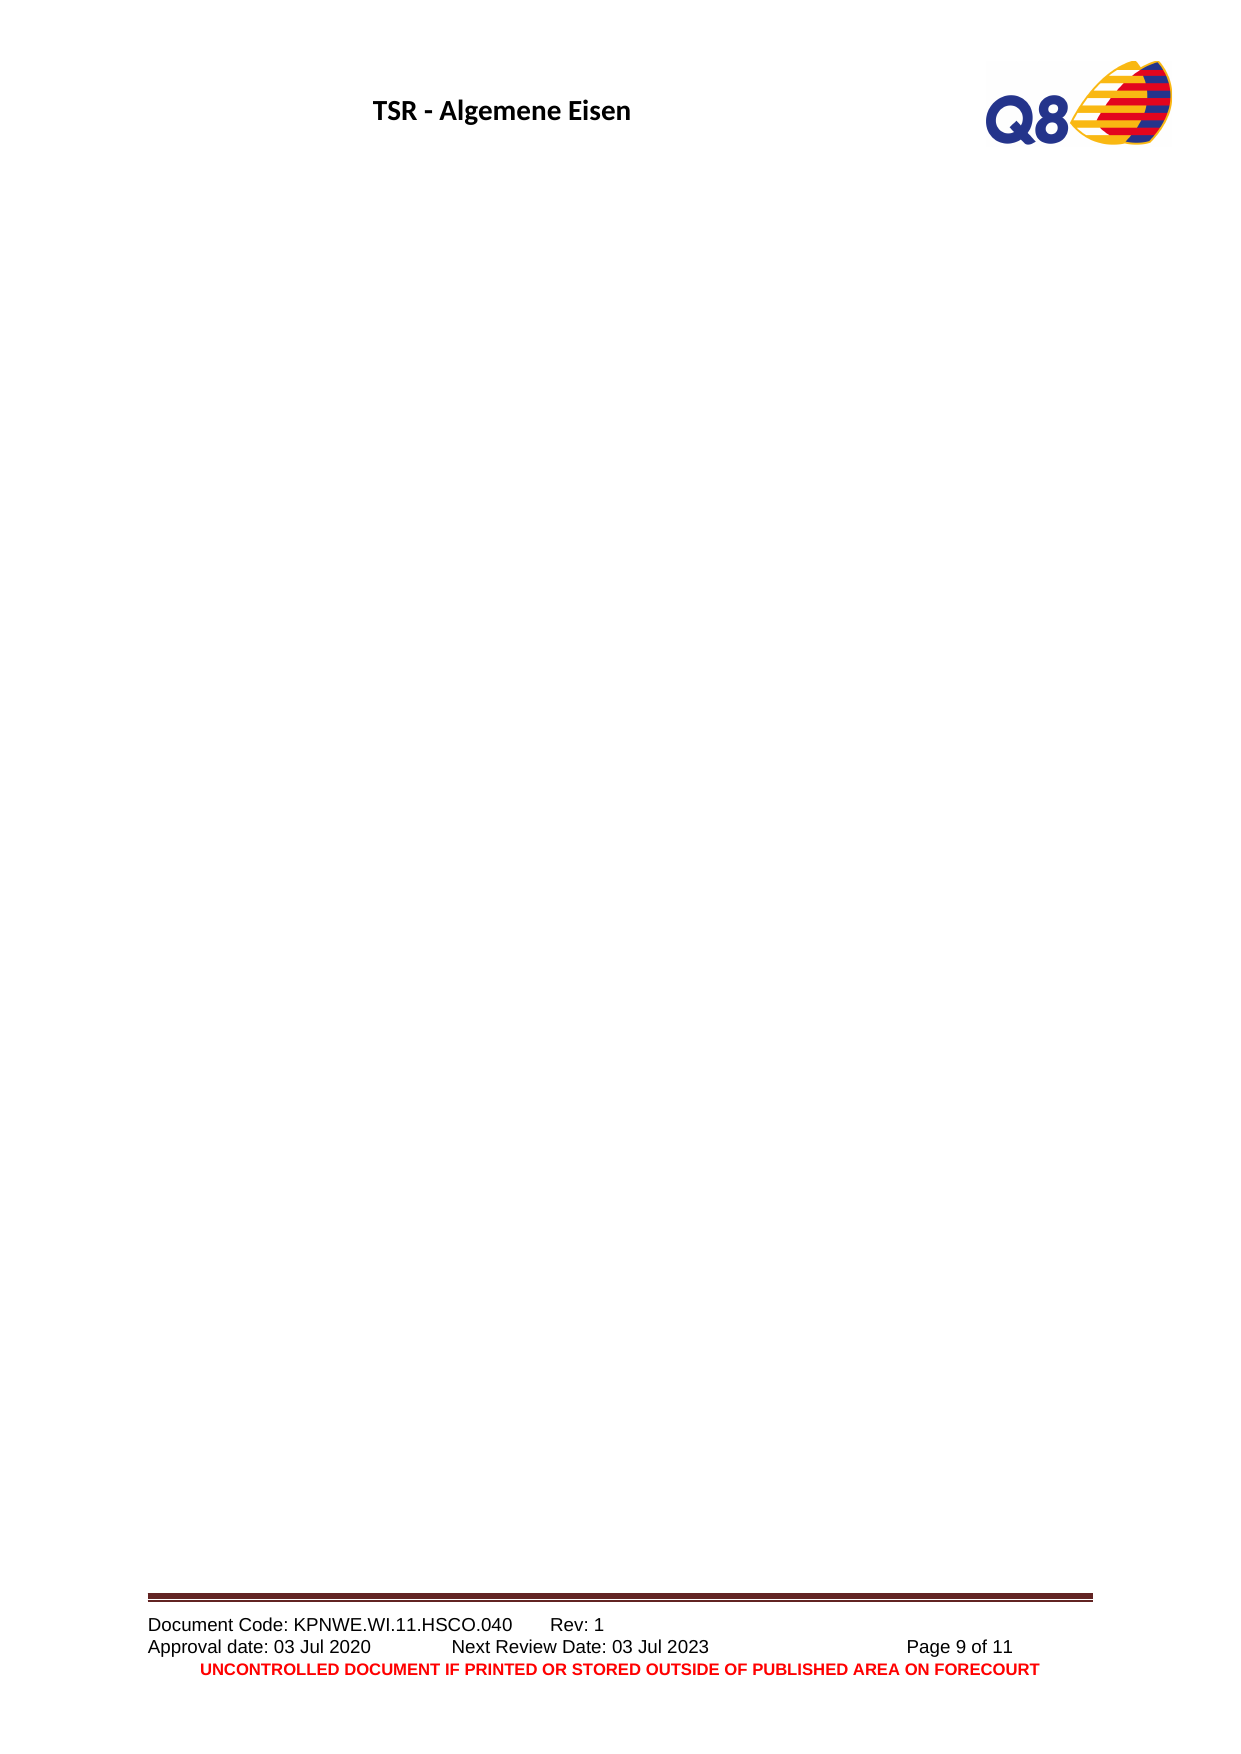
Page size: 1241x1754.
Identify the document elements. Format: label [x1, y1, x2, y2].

picture [985, 61, 1173, 147]
